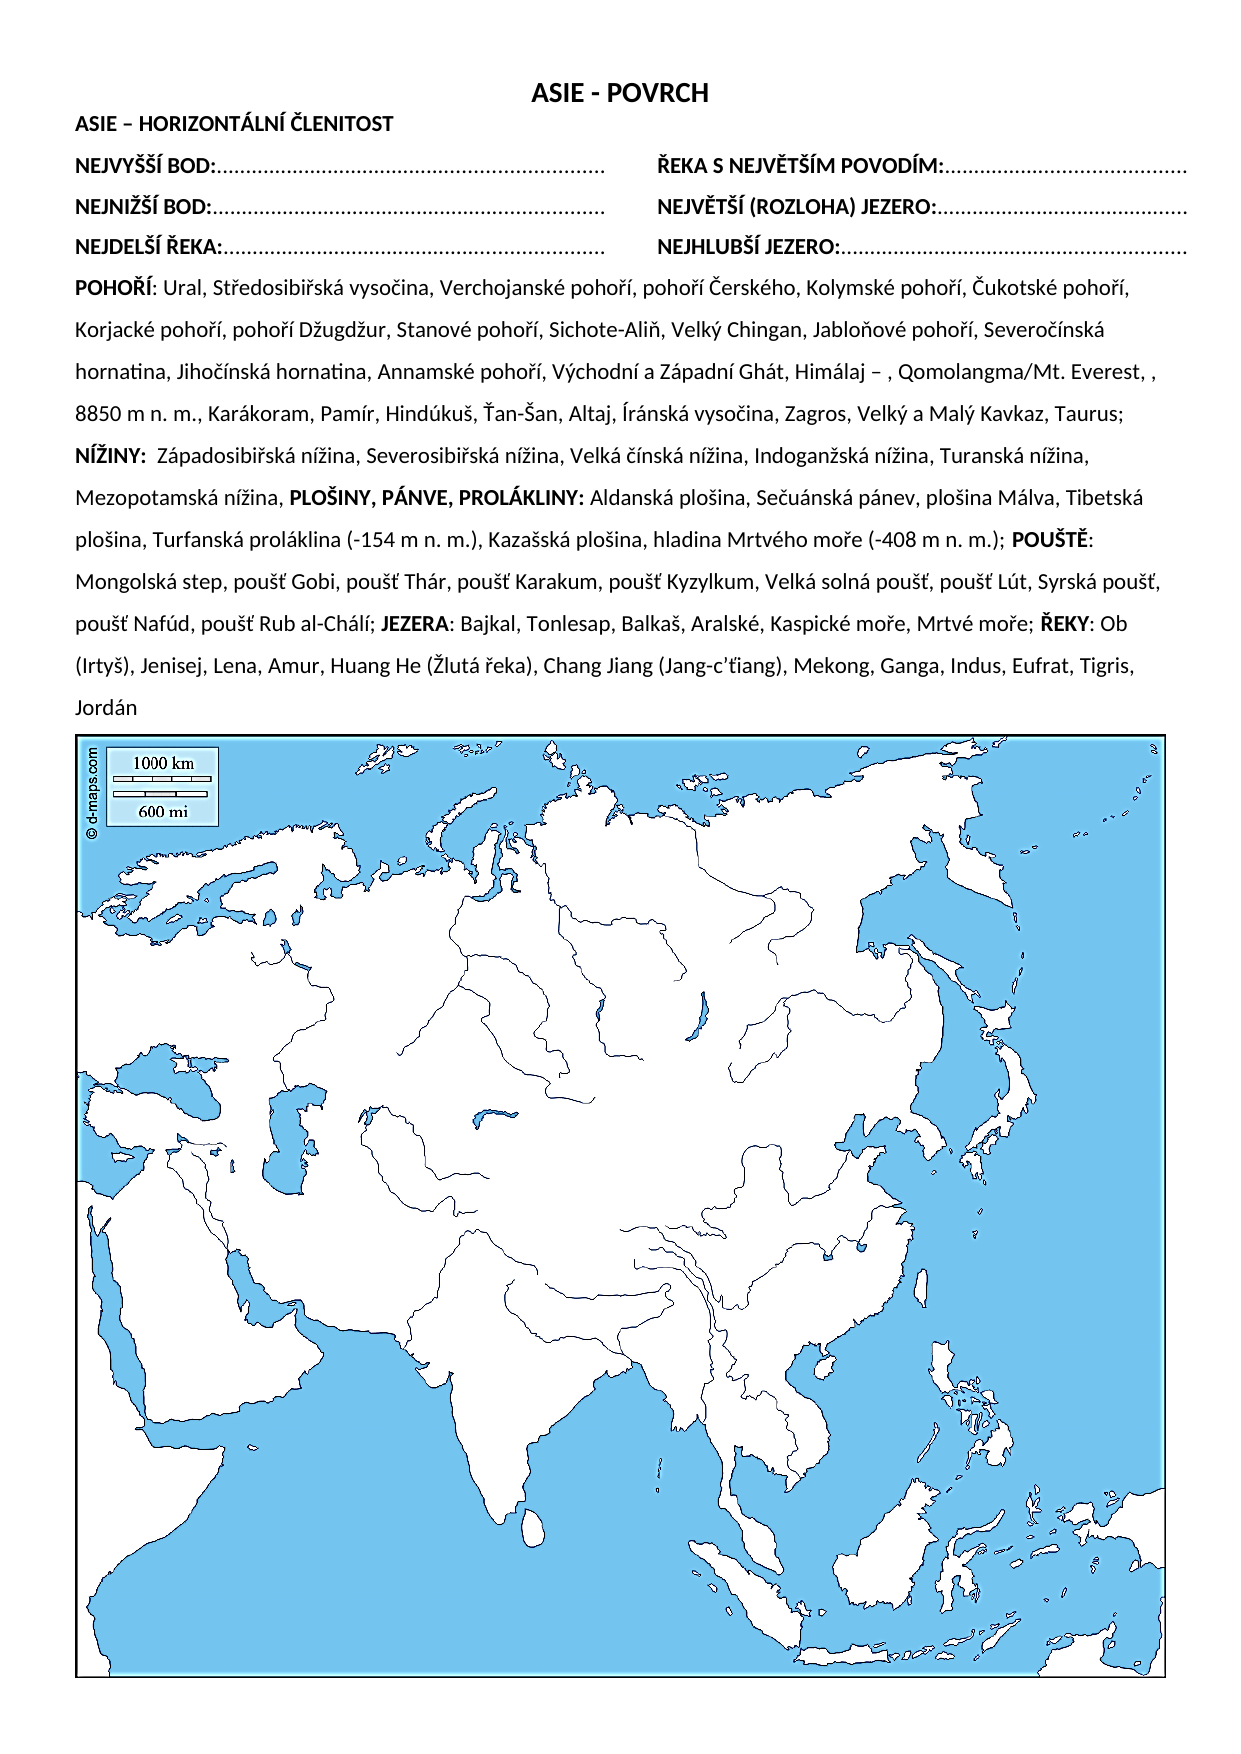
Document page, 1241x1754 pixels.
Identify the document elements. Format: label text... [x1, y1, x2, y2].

text ASIE – HORIZONTÁLNÍ ČLENITOST [75, 109, 1165, 137]
text POHOŘÍ: Ural, Středosibiřská vysočina, Verchojanské pohoří, pohoří Čerského, Kolymské pohoří, Čukotské pohoří, Korjacké pohoří, pohoří Džugdžur, Stanové pohoří, Sichote-Aliň, Velký Chingan, Jabloňové pohoří, Severočínská hornatina, Jihočínská hornatina, Annamské pohoří, Východní a Západní Ghát, Himálaj – , Qomolangma/Mt. Everest, , 8850 m n. m., Karákoram, Pamír, Hindúkuš, Ťan-Šan, Altaj, Íránská vysočina, Zagros, Velký a Malý Kavkaz, Taurus; NÍŽINY: Západosibiřská nížina, Severosibiřská nížina, Velká čínská nížina, Indoganžská nížina, Turanská nížina, Mezopotamská nížina, PLOŠINY, PÁNVE, PROLÁKLINY: Aldanská plošina, Sečuánská pánev, plošina Málva, Tibetská plošina, Turfanská proláklina (-154 m n. m.), Kazašská plošina, hladina Mrtvého moře (-408 m n. m.); POUŠTĚ: Mongolská step, poušť Gobi, poušť Thár, poušť Karakum, poušť Kyzylkum, Velká solná poušť, poušť Lút, Syrská poušť, poušť Nafúd, poušť Rub al-Chálí; JEZERA: Bajkal, Tonlesap, Balkaš, Aralské, Kaspické moře, Mrtvé moře; ŘEKY: Ob (Irtyš), Jenisej, Lena, Amur, Huang He (Žlutá řeka), Chang Jiang (Jang-c’ťiang), Mekong, Ganga, Indus, Eufrat, Tigris, Jordán [75, 273, 1165, 734]
text NEJHLUBŠÍ JEZERO: [657, 232, 1165, 260]
text NEJVYŠŠÍ BOD: [75, 151, 583, 179]
picture [75, 734, 1166, 1678]
text NEJVĚTŠÍ (ROZLOHA) JEZERO: [657, 192, 1165, 220]
text NEJNIŽŠÍ BOD: [75, 192, 583, 220]
text ŘEKA S NEJVĚTŠÍM POVODÍM: [657, 151, 1165, 179]
text NEJDELŠÍ ŘEKA: [75, 232, 583, 260]
